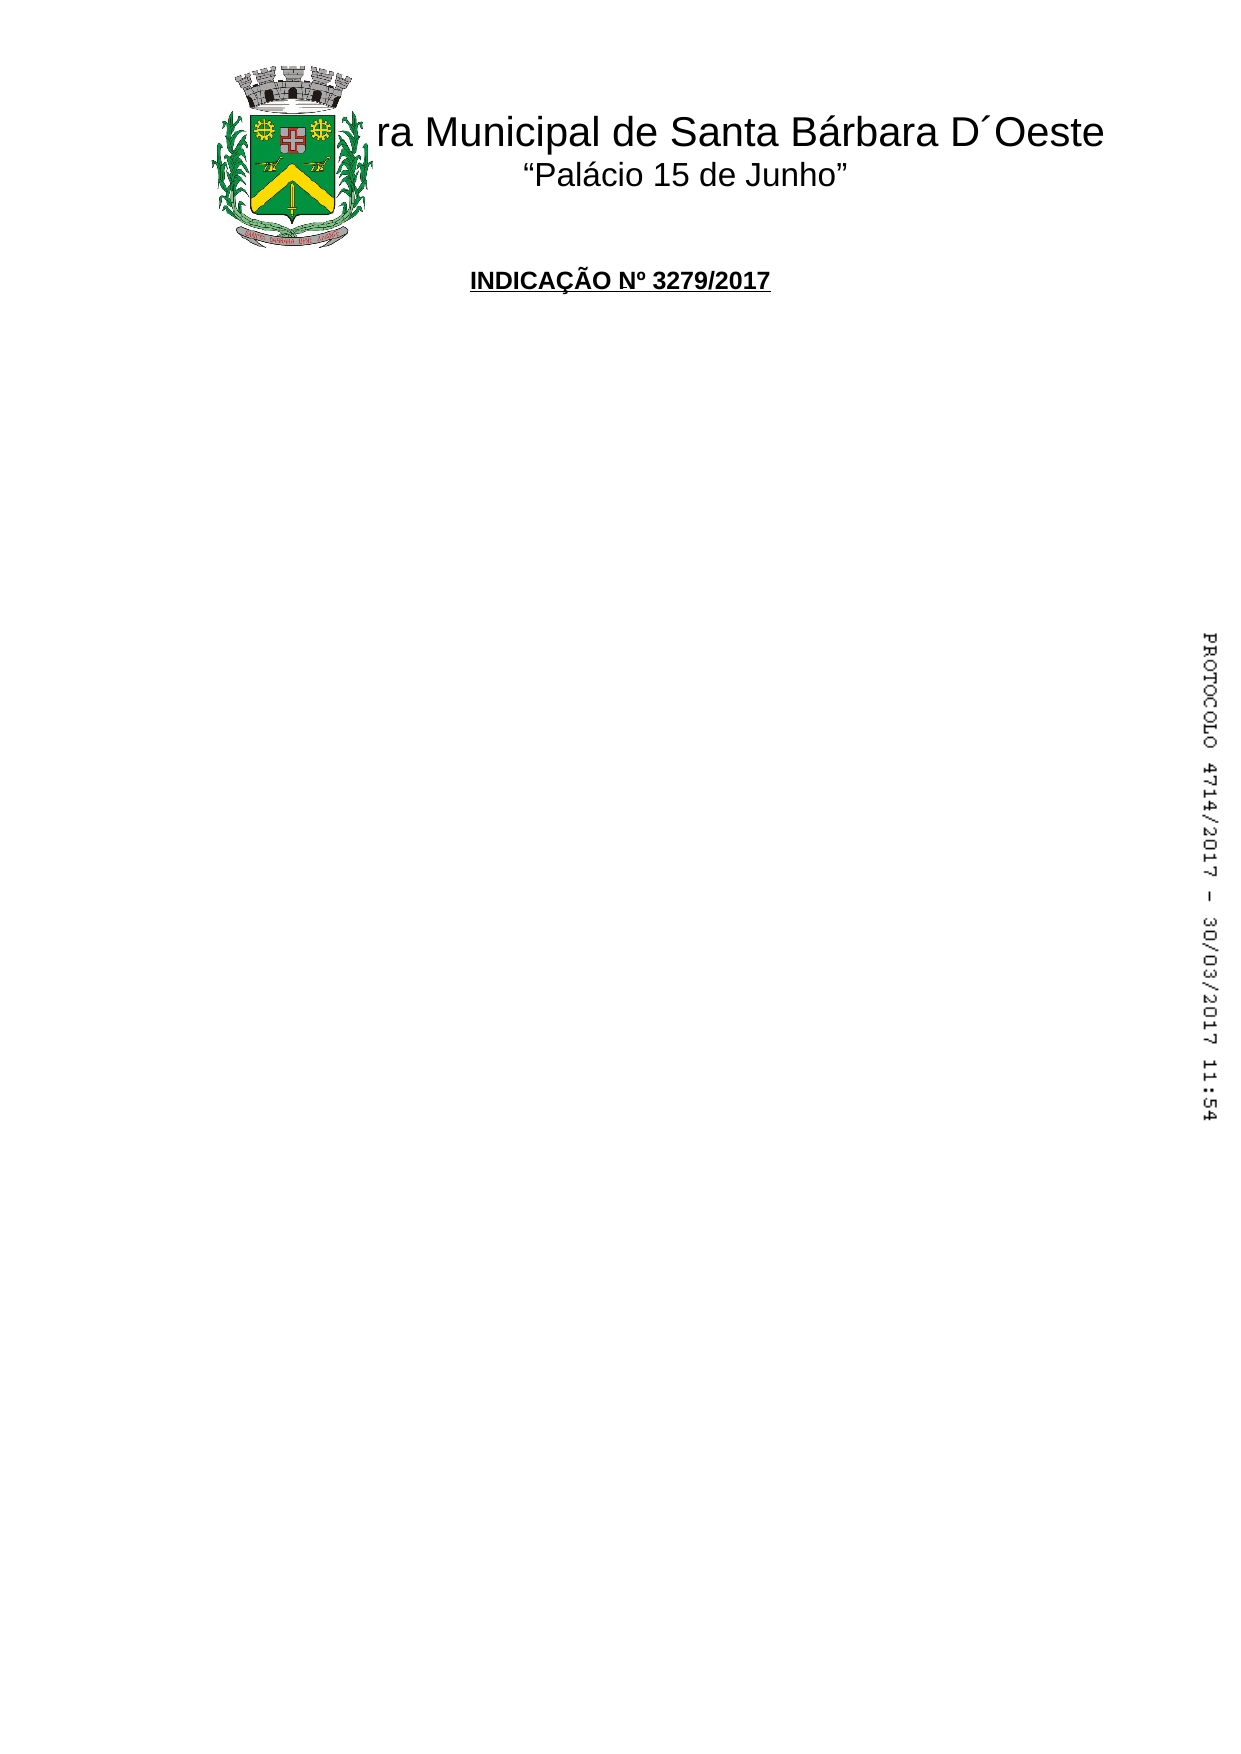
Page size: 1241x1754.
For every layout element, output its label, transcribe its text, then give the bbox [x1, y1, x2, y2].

title INDICAÇÃO Nº 3279/2017 [177, 266, 1063, 294]
picture [1177, 629, 1241, 1125]
picture [211, 66, 380, 255]
